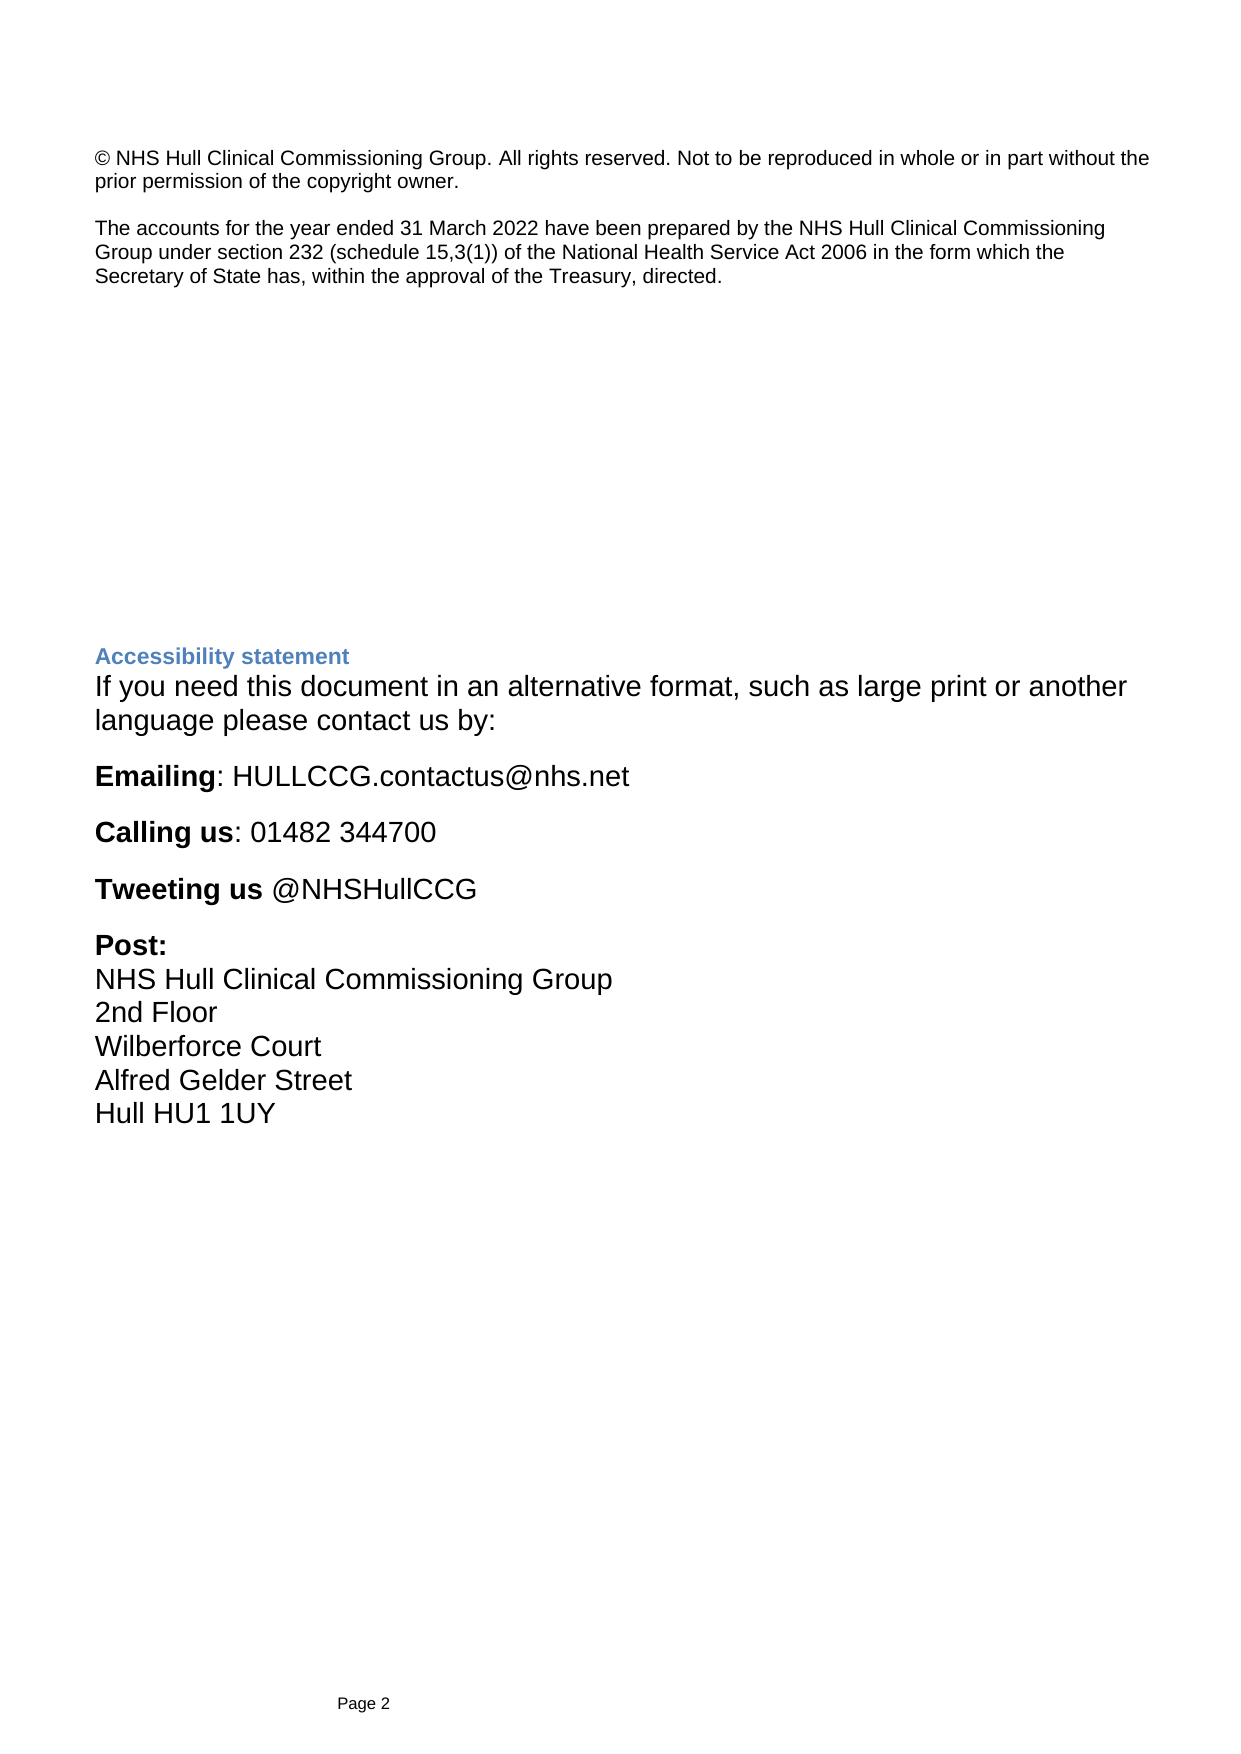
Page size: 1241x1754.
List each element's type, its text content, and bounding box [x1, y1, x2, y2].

text Hull HU1 1UY [94, 1096, 1151, 1130]
text © NHS Hull Clinical Commissioning Group. All rights reserved. Not to be reproduced in whole or in part without the prior permission of the copyright owner. [94, 145, 1151, 193]
text Emailing: HULLCCG.contactus@nhs.net [94, 759, 1151, 793]
text NHS Hull Clinical Commissioning Group [94, 962, 1151, 996]
text Tweeting us @NHSHullCCG [94, 872, 1151, 906]
text Post: [94, 928, 1151, 962]
text If you need this document in an alternative format, such as large print or another language please contact us by: [94, 669, 1151, 736]
text The accounts for the year ended 31 March 2022 have been prepared by the NHS Hull Clinical Commissioning Group under section 232 (schedule 15,3(1)) of the National Health Service Act 2006 in the form which the Secretary of State has, within the approval of the Treasury, directed. [94, 216, 1151, 288]
text Alfred Gelder Street [94, 1063, 1151, 1096]
text Calling us: 01482 344700 [94, 816, 1151, 849]
text Wilberforce Court [94, 1029, 1151, 1063]
text 2nd Floor [94, 996, 1151, 1029]
text Accessibility statement [94, 643, 1151, 669]
